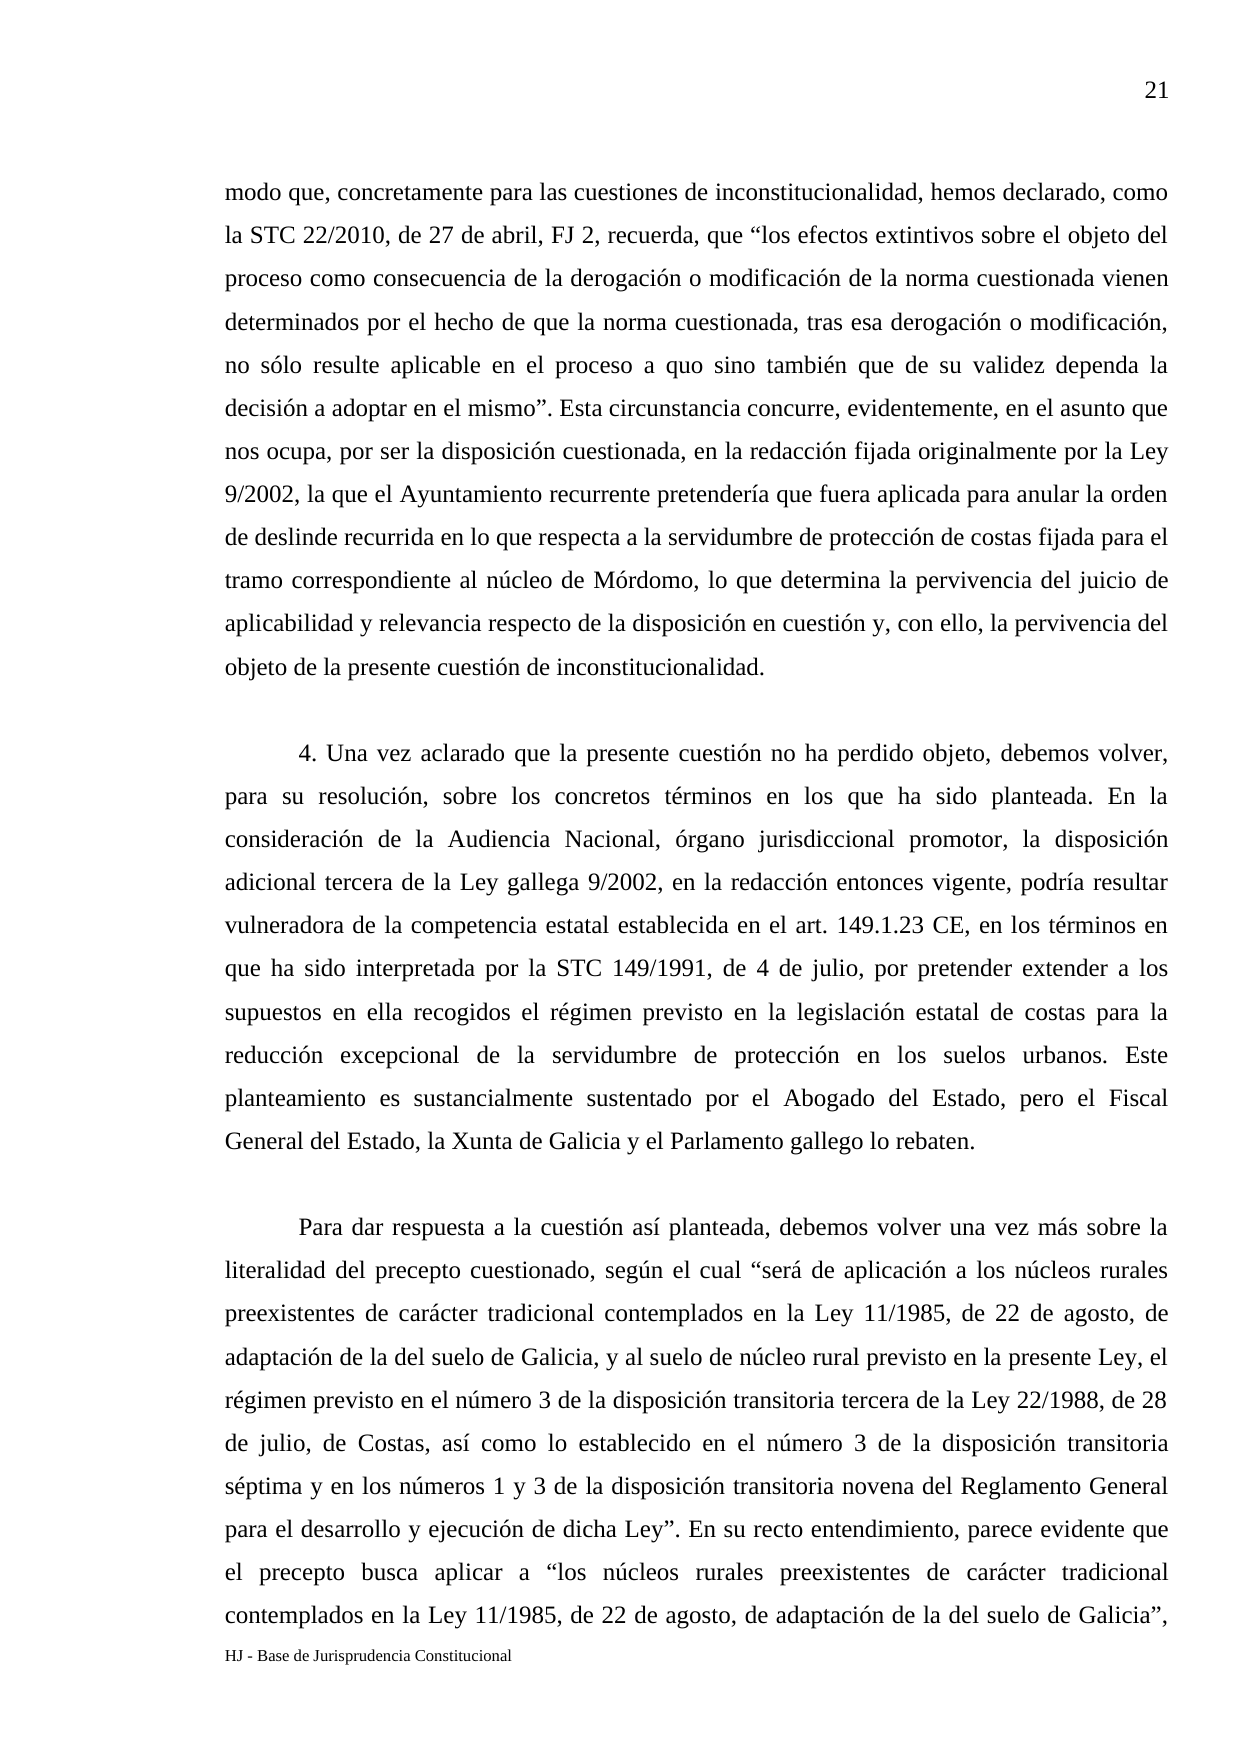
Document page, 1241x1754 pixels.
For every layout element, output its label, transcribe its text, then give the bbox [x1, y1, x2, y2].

text 4. Una vez aclarado que la presente cuestión no ha perdido objeto, debemos volver, para su resolución, sobre los concretos términos en los que ha sido planteada. En la consideración de la Audiencia Nacional, órgano jurisdiccional promotor, la disposición adicional tercera de la Ley gallega 9/2002, en la redacción entonces vigente, podría resultar vulneradora de la competencia estatal establecida en el art. 149.1.23 CE, en los términos en que ha sido interpretada por la STC 149/1991, de 4 de julio, por pretender extender a los supuestos en ella recogidos el régimen previsto en la legislación estatal de costas para la reducción excepcional de la servidumbre de protección en los suelos urbanos. Este planteamiento es sustancialmente sustentado por el Abogado del Estado, pero el Fiscal General del Estado, la Xunta de Galicia y el Parlamento gallego lo rebaten. [224, 738, 1169, 1155]
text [224, 1212, 1169, 1629]
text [224, 177, 1169, 680]
